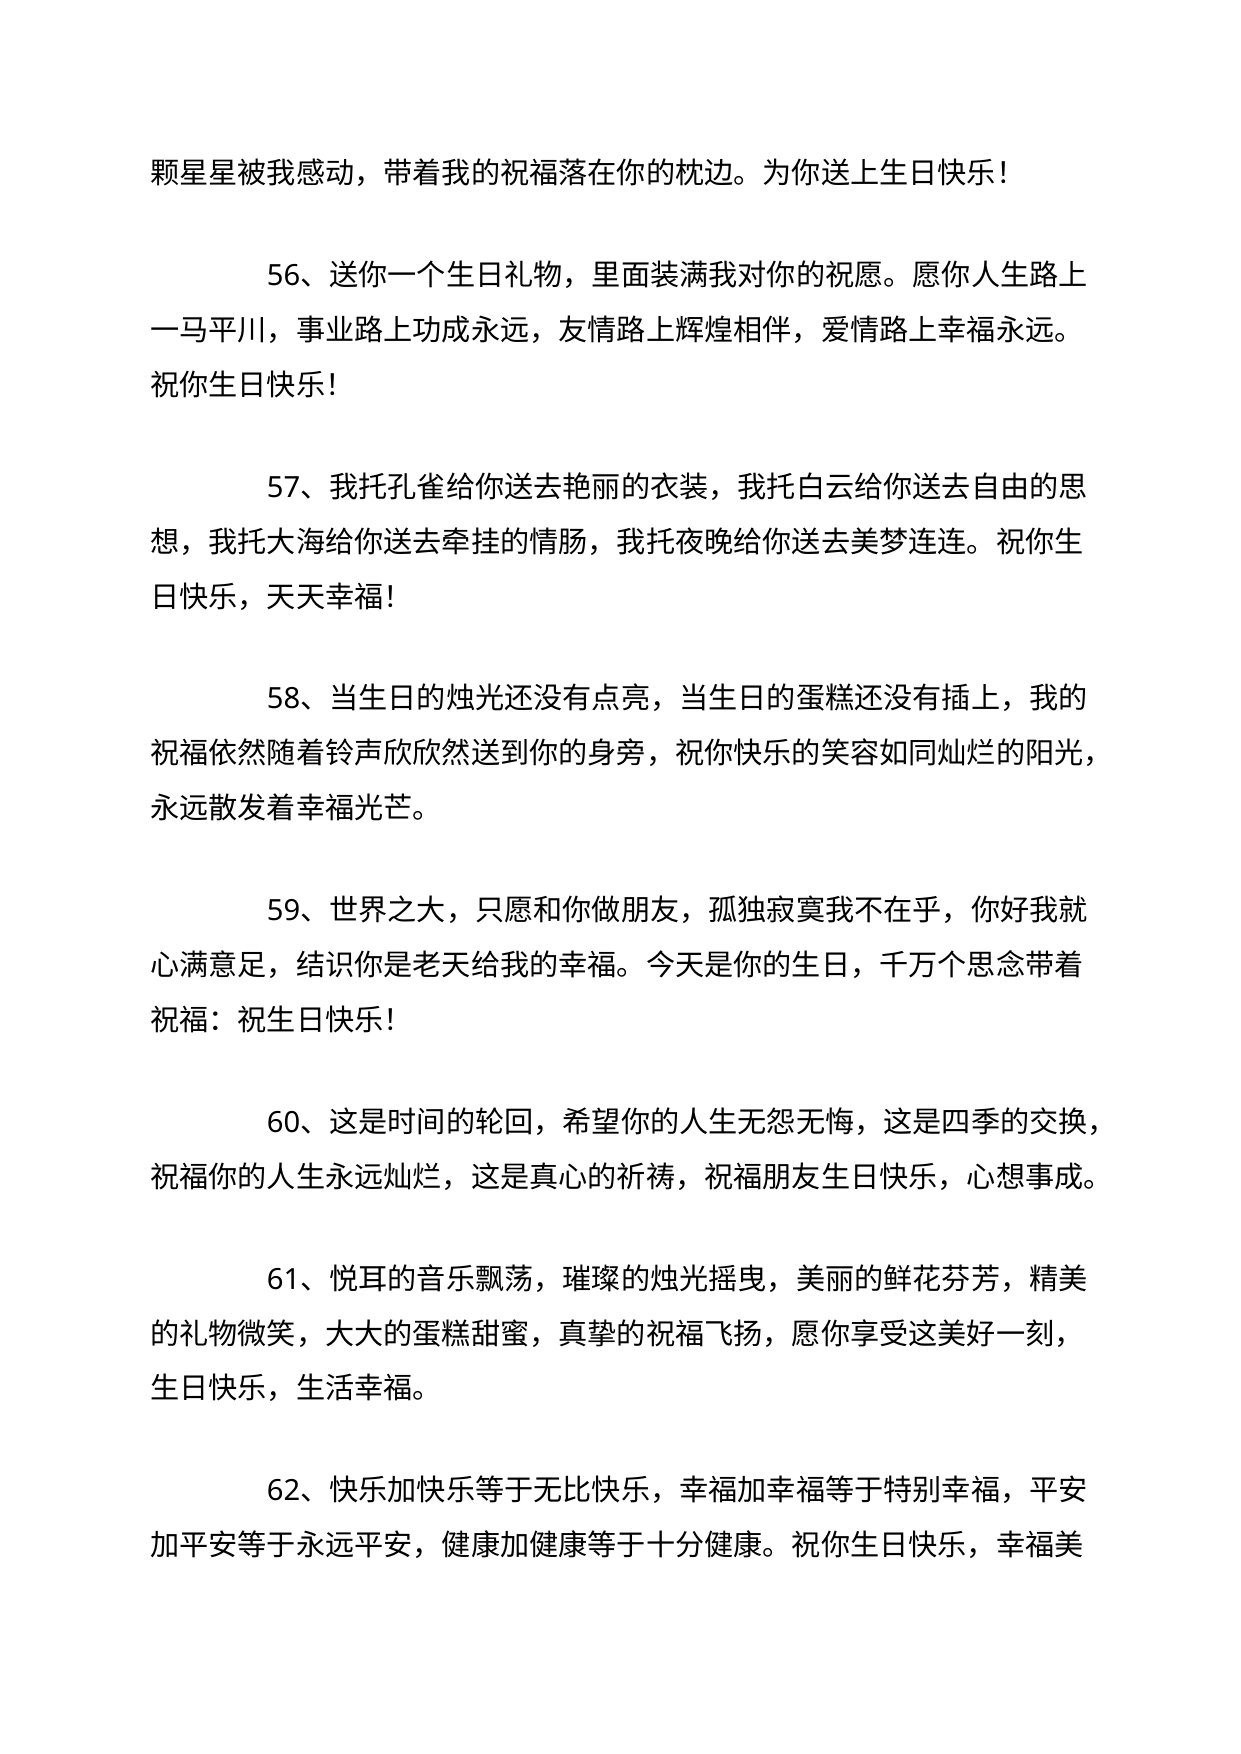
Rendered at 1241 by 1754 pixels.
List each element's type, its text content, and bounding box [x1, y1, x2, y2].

text 56、送你一个生日礼物，里面装满我对你的祝愿。愿你人生路上一马平川，事业路上功成永远，友情路上辉煌相伴，爱情路上幸福永远。祝你生日快乐！ [150, 252, 1090, 404]
text 58、当生日的烛光还没有点亮，当生日的蛋糕还没有插上，我的祝福依然随着铃声欣欣然送到你的身旁，祝你快乐的笑容如同灿烂的阳光，永远散发着幸福光芒。 [150, 675, 1090, 827]
text 61、悦耳的音乐飘荡，璀璨的烛光摇曳，美丽的鲜花芬芳，精美的礼物微笑，大大的蛋糕甜蜜，真挚的祝福飞扬，愿你享受这美好一刻，生日快乐，生活幸福。 [150, 1255, 1090, 1407]
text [150, 1467, 1090, 1564]
text 59、世界之大，只愿和你做朋友，孤独寂寞我不在乎，你好我就心满意足，结识你是老天给我的幸福。今天是你的生日，千万个思念带着祝福：祝生日快乐！ [150, 887, 1090, 1039]
text 60、这是时间的轮回，希望你的人生无怨无悔，这是四季的交换，祝福你的人生永远灿烂，这是真心的祈祷，祝福朋友生日快乐，心想事成。 [150, 1098, 1090, 1196]
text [150, 150, 1090, 192]
text 57、我托孔雀给你送去艳丽的衣装，我托白云给你送去自由的思想，我托大海给你送去牵挂的情肠，我托夜晚给你送去美梦连连。祝你生日快乐，天天幸福！ [150, 463, 1090, 616]
